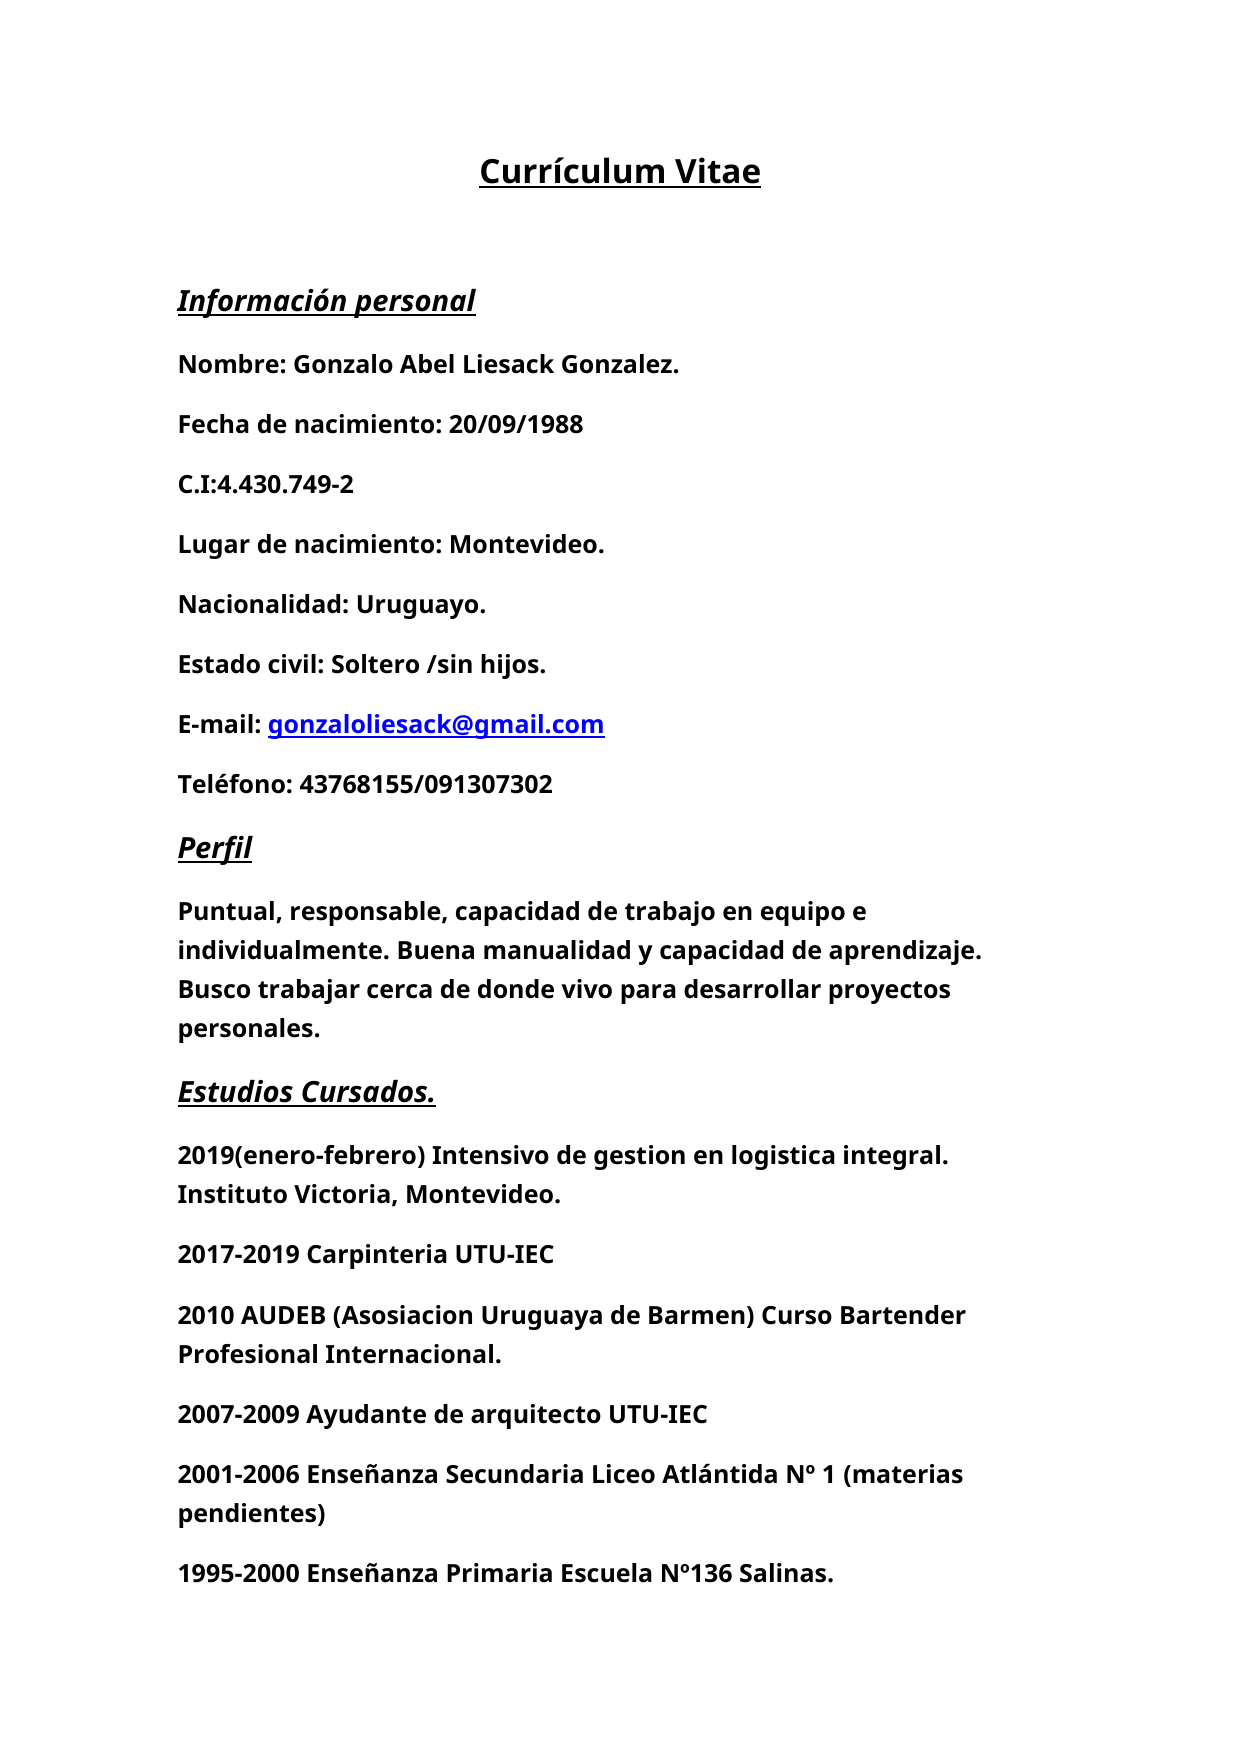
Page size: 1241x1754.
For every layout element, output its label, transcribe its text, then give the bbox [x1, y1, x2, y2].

text 1995-2000 Enseñanza Primaria Escuela Nº136 Salinas. [177, 1556, 1063, 1590]
text Estado civil: Soltero /sin hijos. [177, 647, 1063, 681]
text 2010 AUDEB (Asosiacion Uruguaya de Barmen) Curso Bartender Profesional Internacional. [177, 1297, 1063, 1371]
text E-mail: gonzaloliesack@gmail.com [177, 707, 1063, 741]
text Nombre: Gonzalo Abel Liesack Gonzalez. [177, 347, 1063, 381]
text Currículum Vitae [177, 148, 1063, 193]
text Puntual, responsable, capacidad de trabajo en equipo e individualmente. Buena manualidad y capacidad de aprendizaje. Busco trabajar cerca de donde vivo para desarrollar proyectos personales. [177, 893, 1063, 1045]
text Información personal [177, 281, 1063, 320]
text 2019(enero-febrero) Intensivo de gestion en logistica integral. Instituto Victoria, Montevideo. [177, 1137, 1063, 1211]
text 2001-2006 Enseñanza Secundaria Liceo Atlántida Nº 1 (materias pendientes) [177, 1457, 1063, 1530]
text C.I:4.430.749-2 [177, 467, 1063, 501]
text Estudios Cursados. [177, 1071, 1063, 1111]
text Teléfono: 43768155/091307302 [177, 767, 1063, 801]
text Perfil [177, 827, 1063, 867]
text 2007-2009 Ayudante de arquitecto UTU-IEC [177, 1397, 1063, 1431]
text Lugar de nacimiento: Montevideo. [177, 527, 1063, 561]
text Fecha de nacimiento: 20/09/1988 [177, 407, 1063, 441]
text 2017-2019 Carpinteria UTU-IEC [177, 1237, 1063, 1271]
text Nacionalidad: Uruguayo. [177, 587, 1063, 621]
